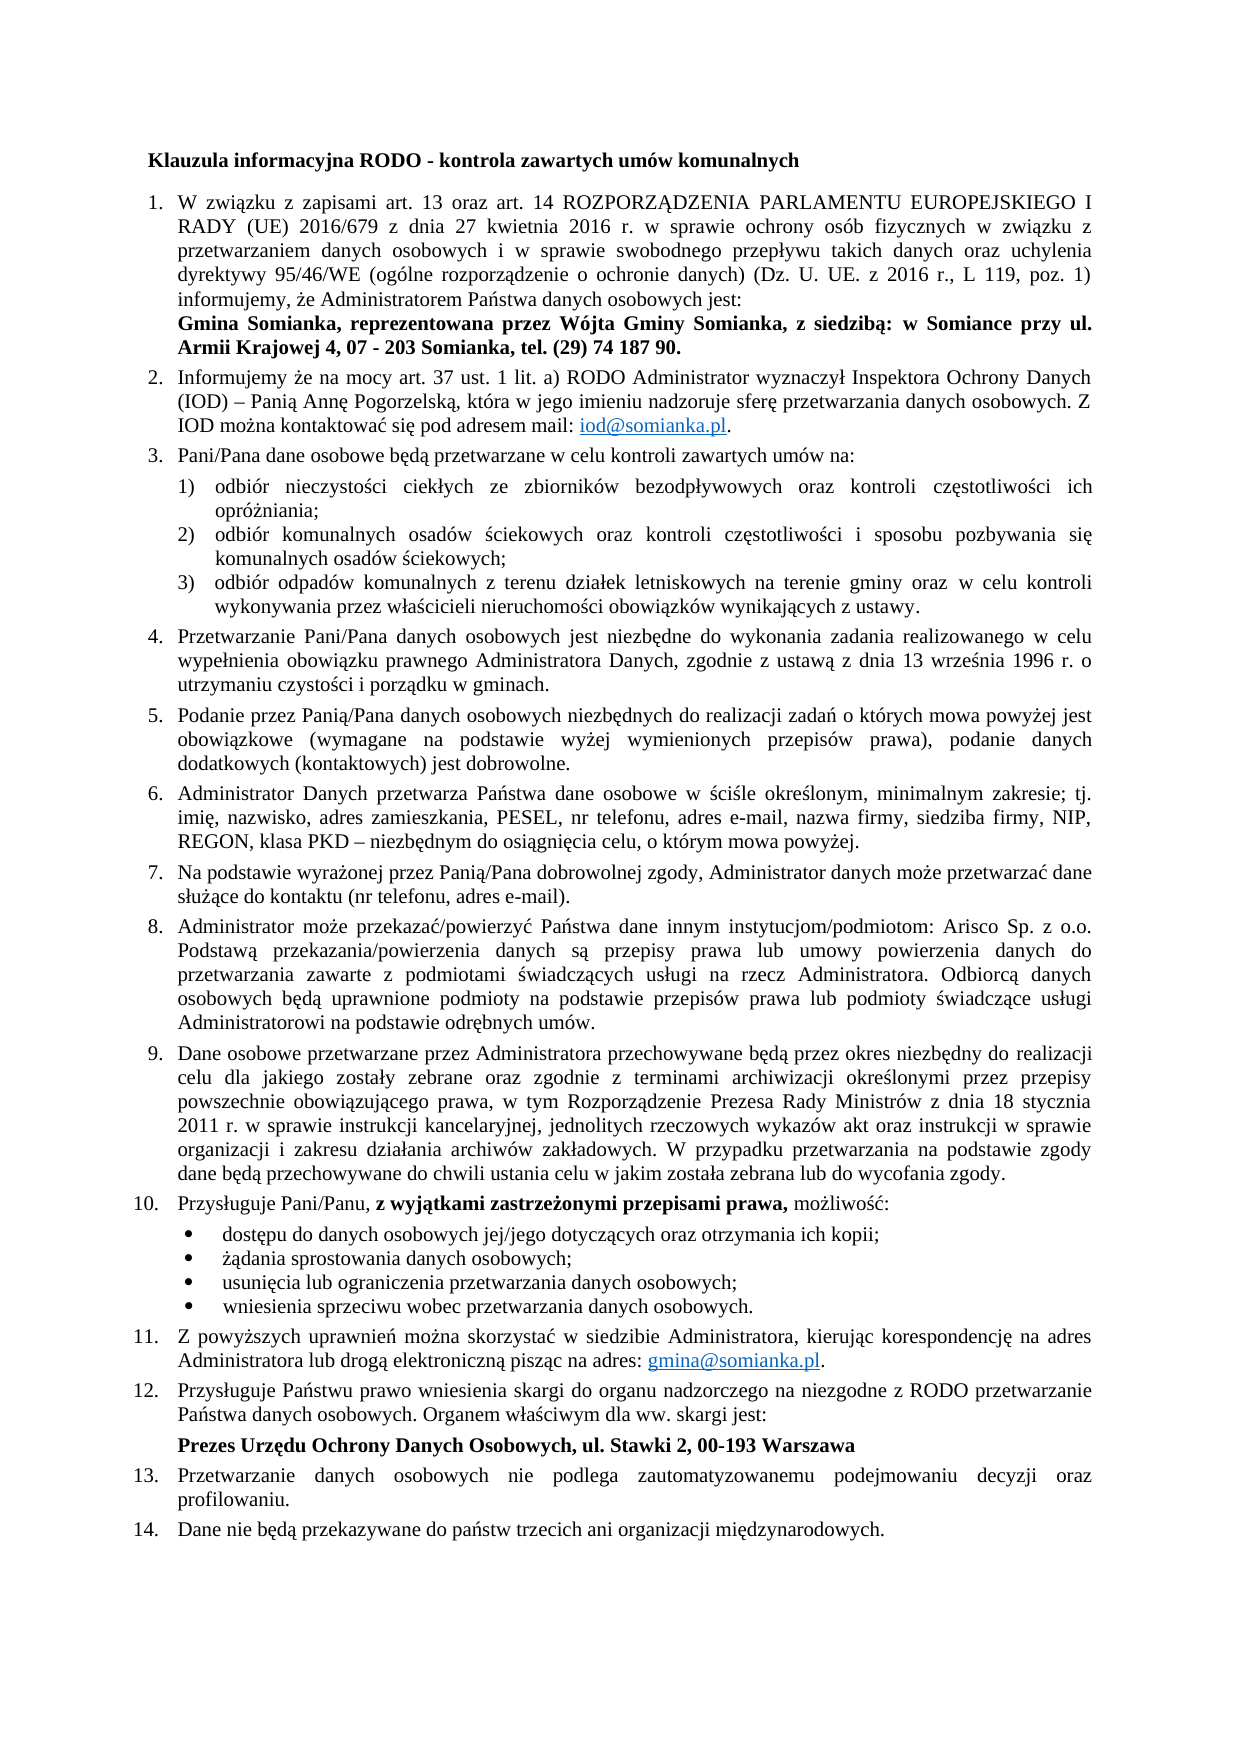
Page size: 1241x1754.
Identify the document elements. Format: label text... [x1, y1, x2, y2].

list Gmina Somianka, reprezentowana przez Wójta Gminy Somianka, z siedzibą: w Somiance przy ul. Armii Krajowej 4, 07 - 203 Somianka, tel. (29) 74 187 90. [177, 311, 1093, 359]
list Prezes Urzędu Ochrony Danych Osobowych, ul. Stawki 2, 00-193 Warszawa [177, 1433, 1093, 1457]
list żądania sprostowania danych osobowych; [185, 1246, 1093, 1269]
list Podanie przez Panią/Pana danych osobowych niezbędnych do realizacji zadań o których mowa powyżej jest obowiązkowe (wymagane na podstawie wyżej wymienionych przepisów prawa), podanie danych dodatkowych (kontaktowych) jest dobrowolne. [148, 703, 1093, 775]
list odbiór komunalnych osadów ściekowych oraz kontroli częstotliwości i sposobu pozbywania się komunalnych osadów ściekowych; [177, 522, 1093, 570]
list Informujemy że na mocy art. 37 ust. 1 lit. a) RODO Administrator wyznaczył Inspektora Ochrony Danych (IOD) – Panią Annę Pogorzelską, która w jego imieniu nadzoruje sferę przetwarzania danych osobowych. Z IOD można kontaktować się pod adresem mail: iod@somianka.pl. [148, 365, 1093, 437]
list odbiór nieczystości ciekłych ze zbiorników bezodpływowych oraz kontroli częstotliwości ich opróżniania; [177, 474, 1093, 522]
text Klauzula informacyjna RODO - kontrola zawartych umów komunalnych [148, 148, 1093, 172]
list Administrator może przekazać/powierzyć Państwa dane innym instytucjom/podmiotom: Arisco Sp. z o.o. Podstawą przekazania/powierzenia danych są przepisy prawa lub umowy powierzenia danych do przetwarzania zawarte z podmiotami świadczących usługi na rzecz Administratora. Odbiorcą danych osobowych będą uprawnione podmioty na podstawie przepisów prawa lub podmioty świadczące usługi Administratorowi na podstawie odrębnych umów. [148, 914, 1093, 1034]
list Przetwarzanie danych osobowych nie podlega zautomatyzowanemu podejmowaniu decyzji oraz profilowaniu. [133, 1463, 1093, 1511]
list Dane nie będą przekazywane do państw trzecich ani organizacji międzynarodowych. [133, 1517, 1093, 1541]
list dostępu do danych osobowych jej/jego dotyczących oraz otrzymania ich kopii; [185, 1221, 1093, 1246]
list Dane osobowe przetwarzane przez Administratora przechowywane będą przez okres niezbędny do realizacji celu dla jakiego zostały zebrane oraz zgodnie z terminami archiwizacji określonymi przez przepisy powszechnie obowiązującego prawa, w tym Rozporządzenie Prezesa Rady Ministrów z dnia 18 stycznia 2011 r. w sprawie instrukcji kancelaryjnej, jednolitych rzeczowych wykazów akt oraz instrukcji w sprawie organizacji i zakresu działania archiwów zakładowych. W przypadku przetwarzania na podstawie zgody dane będą przechowywane do chwili ustania celu w jakim została zebrana lub do wycofania zgody. [148, 1041, 1093, 1185]
list odbiór odpadów komunalnych z terenu działek letniskowych na terenie gminy oraz w celu kontroli wykonywania przez właścicieli nieruchomości obowiązków wynikających z ustawy. [177, 570, 1093, 618]
list Pani/Pana dane osobowe będą przetwarzane w celu kontroli zawartych umów na: [148, 443, 1093, 467]
list wniesienia sprzeciwu wobec przetwarzania danych osobowych. [185, 1294, 1093, 1318]
list usunięcia lub ograniczenia przetwarzania danych osobowych; [185, 1269, 1093, 1294]
list Z powyższych uprawnień można skorzystać w siedzibie Administratora, kierując korespondencję na adres Administratora lub drogą elektroniczną pisząc na adres: gmina@somianka.pl. [133, 1324, 1093, 1372]
list Administrator Danych przetwarza Państwa dane osobowe w ściśle określonym, minimalnym zakresie; tj. imię, nazwisko, adres zamieszkania, PESEL, nr telefonu, adres e-mail, nazwa firmy, siedziba firmy, NIP, REGON, klasa PKD – niezbędnym do osiągnięcia celu, o którym mowa powyżej. [148, 781, 1093, 853]
list Przysługuje Państwu prawo wniesienia skargi do organu nadzorczego na niezgodne z RODO przetwarzanie Państwa danych osobowych. Organem właściwym dla ww. skargi jest: [133, 1378, 1093, 1426]
list Przetwarzanie Pani/Pana danych osobowych jest niezbędne do wykonania zadania realizowanego w celu wypełnienia obowiązku prawnego Administratora Danych, zgodnie z ustawą z dnia 13 września 1996 r. o utrzymaniu czystości i porządku w gminach. [148, 624, 1093, 696]
list Na podstawie wyrażonej przez Panią/Pana dobrowolnej zgody, Administrator danych może przetwarzać dane służące do kontaktu (nr telefonu, adres e-mail). [148, 859, 1093, 908]
list W związku z zapisami art. 13 oraz art. 14 ROZPORZĄDZENIA PARLAMENTU EUROPEJSKIEGO I RADY (UE) 2016/679 z dnia 27 kwietnia 2016 r. w sprawie ochrony osób fizycznych w związku z przetwarzaniem danych osobowych i w sprawie swobodnego przepływu takich danych oraz uchylenia dyrektywy 95/46/WE (ogólne rozporządzenie o ochronie danych) (Dz. U. UE. z 2016 r., L 119, poz. 1) informujemy, że Administratorem Państwa danych osobowych jest: [148, 190, 1093, 311]
list Przysługuje Pani/Panu, z wyjątkami zastrzeżonymi przepisami prawa, możliwość: [133, 1191, 1093, 1215]
